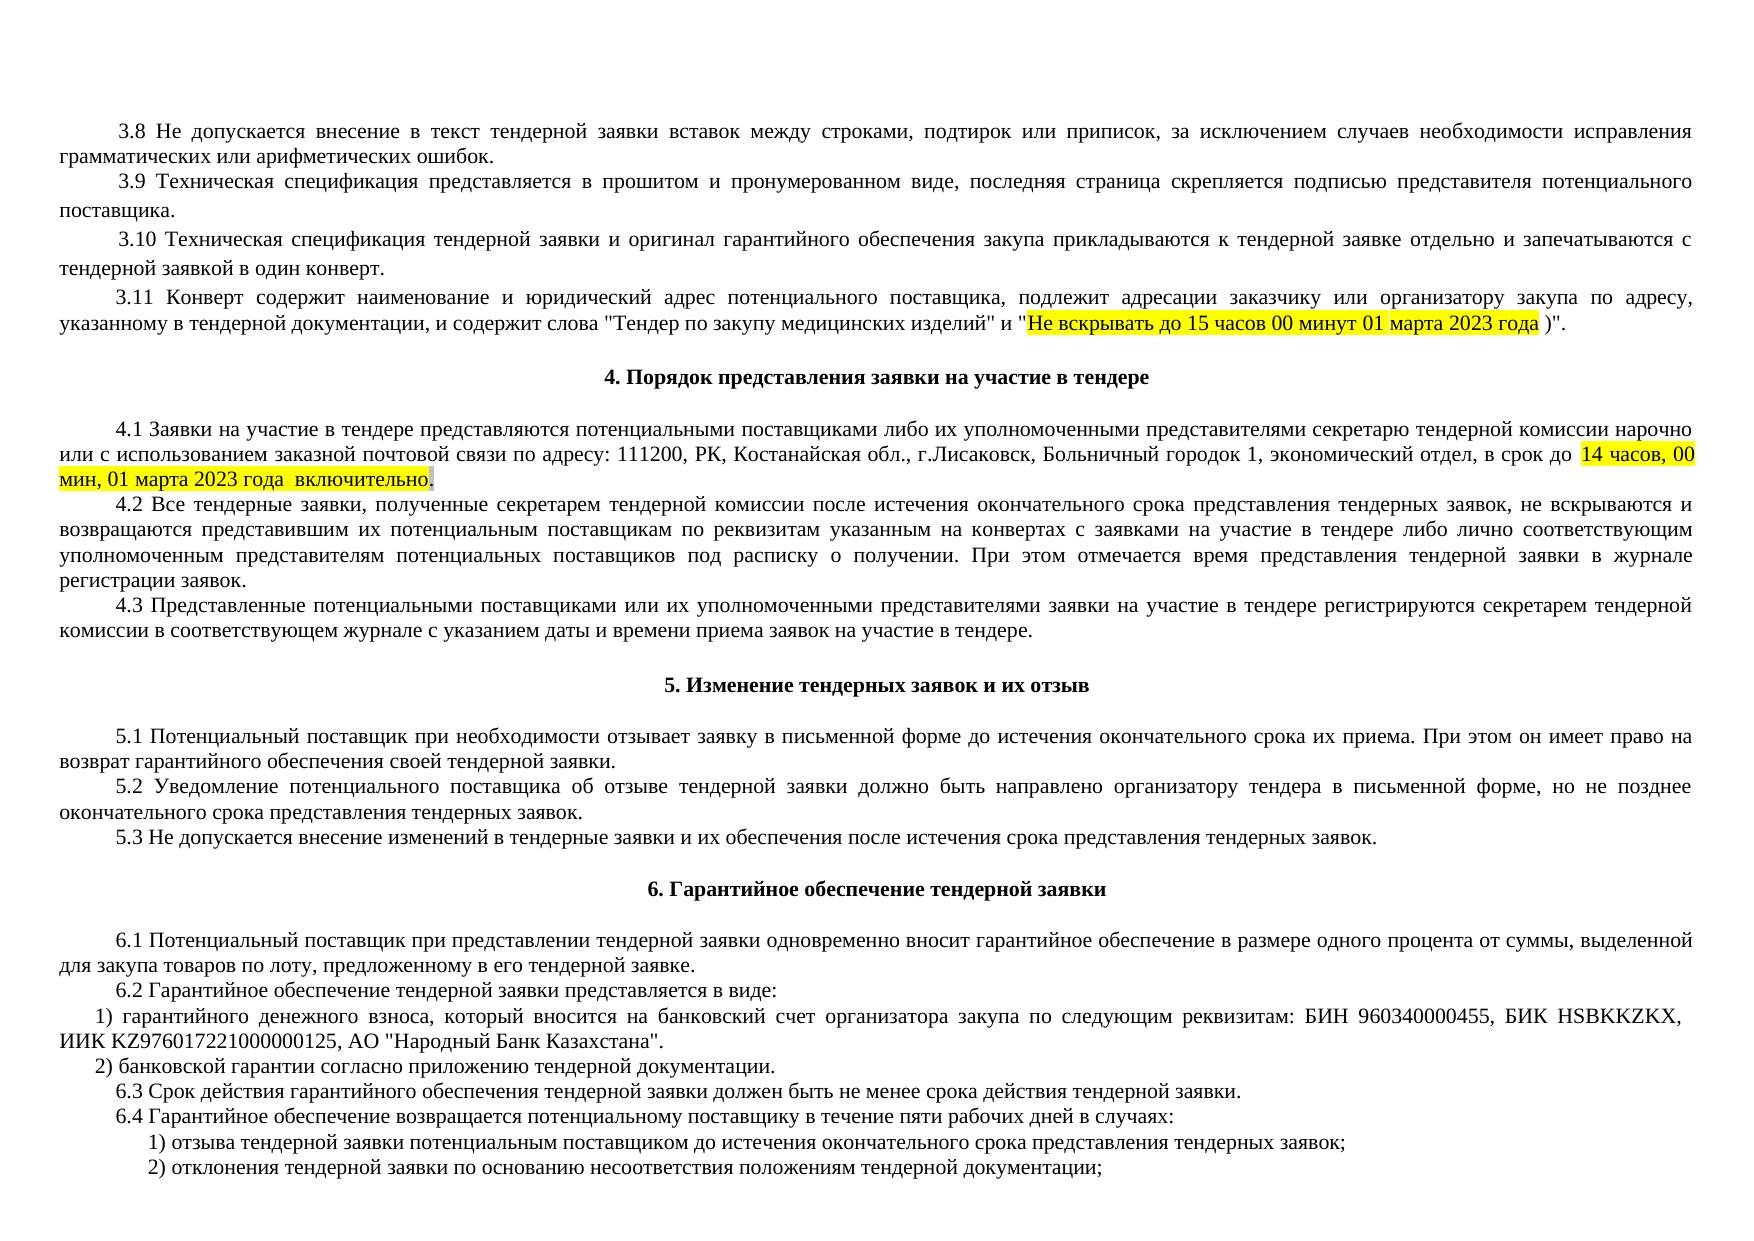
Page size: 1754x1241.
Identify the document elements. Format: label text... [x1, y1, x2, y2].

text 3.9 Техническая спецификация представляется в прошитом и пронумерованном виде, последняя страница скрепляется подписью представителя потенциального поставщика. [59, 168, 1695, 223]
text 6.2 Гарантийное обеспечение тендерной заявки представляется в виде: [59, 977, 1695, 1003]
text 4. Порядок представления заявки на участие в тендере [59, 364, 1695, 389]
text 3.8 Не допускается внесение в текст тендерной заявки вставок между строками, подтирок или приписок, за исключением случаев необходимости исправления грамматических или арифметических ошибок. [59, 118, 1695, 168]
text 5.2 Уведомление потенциального поставщика об отзыве тендерной заявки должно быть направлено организатору тендера в письменной форме, но не позднее окончательного срока представления тендерных заявок. [59, 773, 1695, 824]
text 1) гарантийного денежного взноса, который вносится на банковский счет организатора закупа по следующим реквизитам: БИН 960340000455, БИК HSBKKZKX, ИИК KZ976017221000000125, АО "Народный Банк Казахстана". [59, 1003, 1695, 1053]
text 2) банковской гарантии согласно приложению тендерной документации. [59, 1053, 1695, 1078]
text 1) отзыва тендерной заявки потенциальным поставщиком до истечения окончательного срока представления тендерных заявок; [148, 1129, 1695, 1154]
text 6.4 Гарантийное обеспечение возвращается потенциальному поставщику в течение пяти рабочих дней в случаях: [59, 1103, 1695, 1129]
text 5.1 Потенциальный поставщик при необходимости отзывает заявку в письменной форме до истечения окончательного срока их приема. При этом он имеет право на возврат гарантийного обеспечения своей тендерной заявки. [59, 723, 1695, 773]
text 6. Гарантийное обеспечение тендерной заявки [59, 876, 1695, 901]
text 4.3 Представленные потенциальными поставщиками или их уполномоченными представителями заявки на участие в тендере регистрируются секретарем тендерной комиссии в соответствующем журнале с указанием даты и времени приема заявок на участие в тендере. [59, 592, 1695, 642]
text 2) отклонения тендерной заявки по основанию несоответствия положениям тендерной документации; [148, 1154, 1695, 1179]
text 3.10 Техническая спецификация тендерной заявки и оригинал гарантийного обеспечения закупа прикладываются к тендерной заявке отдельно и запечатываются с тендерной заявкой в один конверт. [59, 226, 1695, 281]
text 5.3 Не допускается внесение изменений в тендерные заявки и их обеспечения после истечения срока представления тендерных заявок. [59, 824, 1695, 849]
text 5. Изменение тендерных заявок и их отзыв [59, 672, 1695, 697]
text 6.3 Срок действия гарантийного обеспечения тендерной заявки должен быть не менее срока действия тендерной заявки. [59, 1078, 1695, 1103]
text 4.2 Все тендерные заявки, полученные секретарем тендерной комиссии после истечения окончательного срока представления тендерных заявок, не вскрываются и возвращаются представившим их потенциальным поставщикам по реквизитам указанным на конвертах с заявками на участие в тендере либо лично соответствующим уполномоченным представителям потенциальных поставщиков под расписку о получении. При этом отмечается время представления тендерной заявки в журнале регистрации заявок. [59, 491, 1695, 592]
text 6.1 Потенциальный поставщик при представлении тендерной заявки одновременно вносит гарантийное обеспечение в размере одного процента от суммы, выделенной для закупа товаров по лоту, предложенному в его тендерной заявке. [59, 927, 1695, 977]
text 4.1 Заявки на участие в тендере представляются потенциальными поставщиками либо их уполномоченными представителями секретарю тендерной комиссии нарочно или с использованием заказной почтовой связи по адресу: 111200, РК, Костанайская обл., г.Лисаковск, Больничный городок 1, экономический отдел, в срок до 14 часов, 00 мин, 01 марта 2023 года включительно. [59, 416, 1695, 491]
text 3.11 Конверт содержит наименование и юридический адрес потенциального поставщика, подлежит адресации заказчику или организатору закупа по адресу, указанному в тендерной документации, и содержит слова "Тендер по закупу медицинских изделий" и "Не вскрывать до 15 часов 00 минут 01 марта 2023 года )". [59, 284, 1695, 335]
